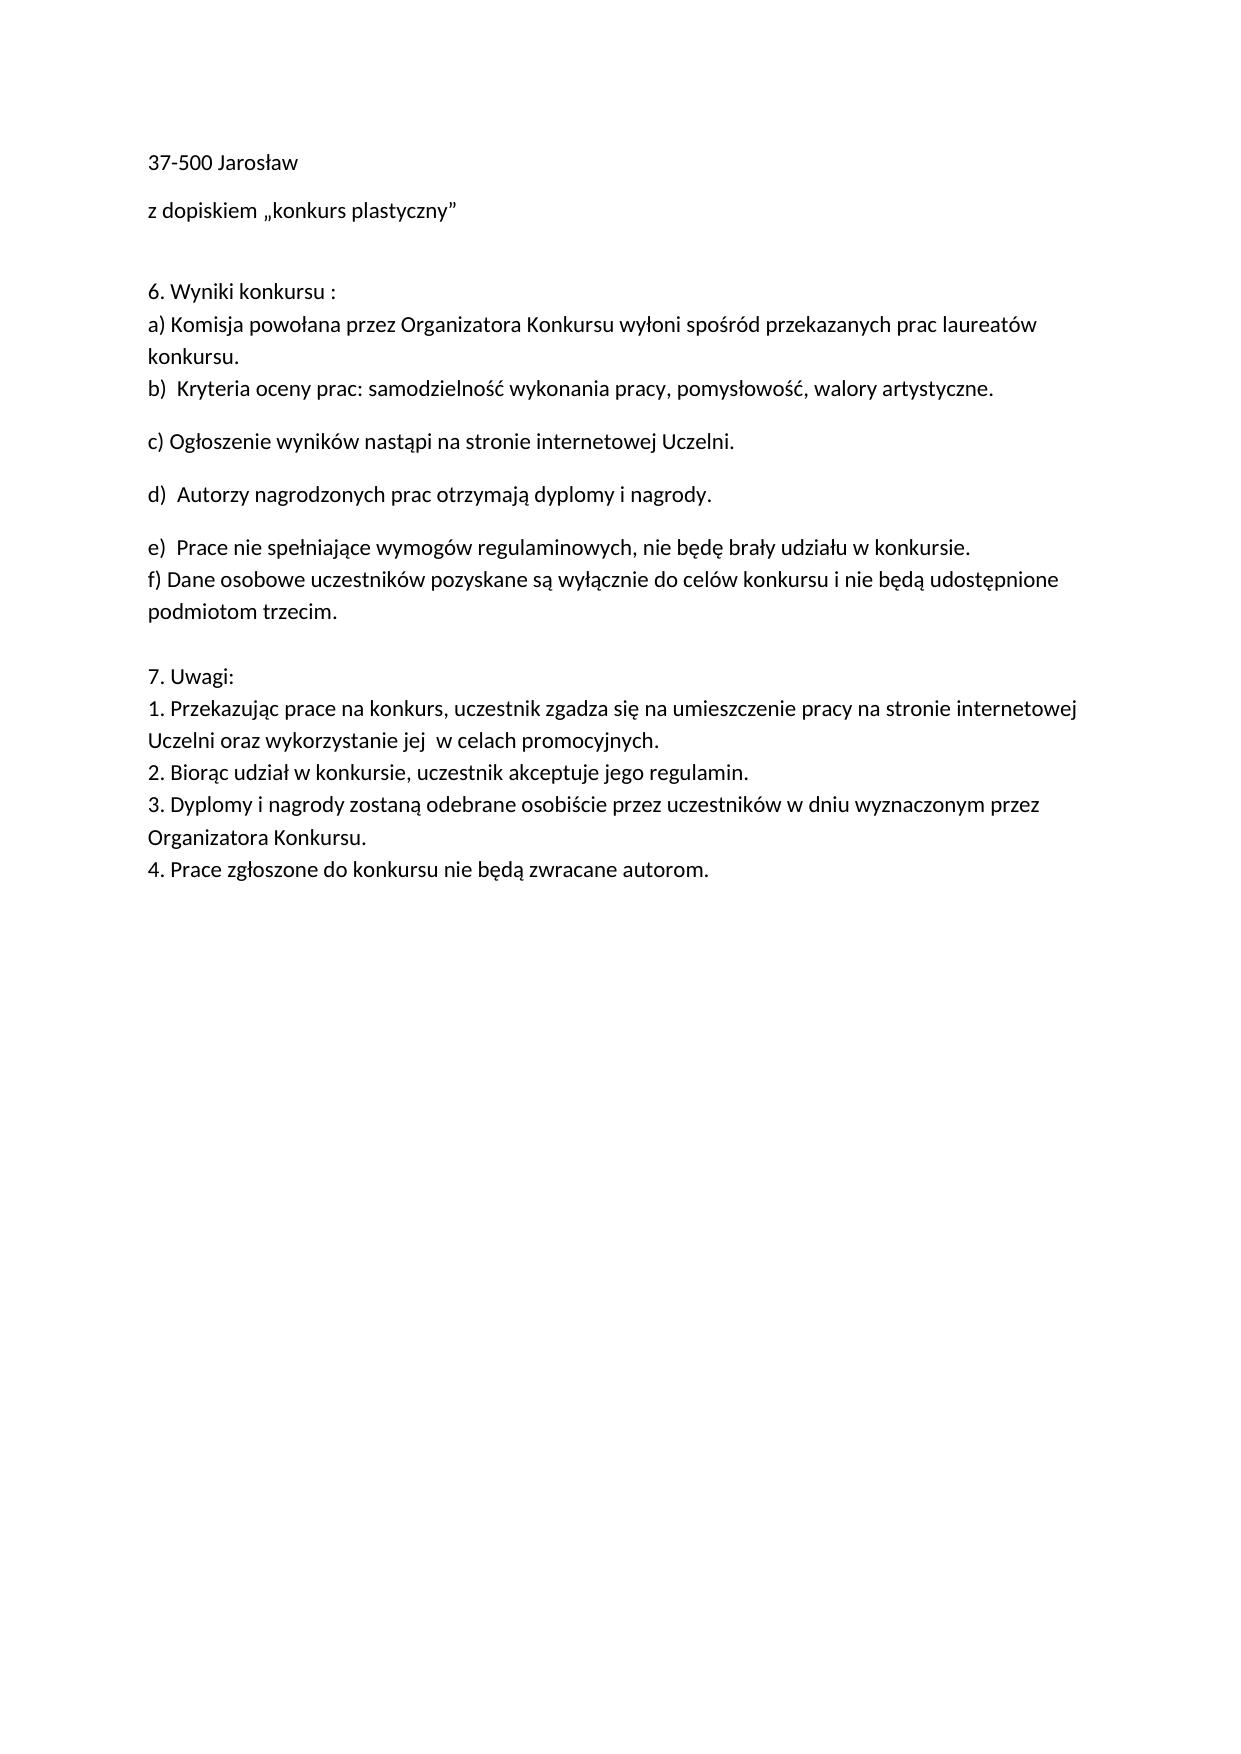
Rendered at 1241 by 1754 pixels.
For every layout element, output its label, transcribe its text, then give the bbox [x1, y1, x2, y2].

text d) Autorzy nagrodzonych prac otrzymają dyplomy i nagrody. [148, 480, 1093, 508]
text 6. Wyniki konkursu : a) Komisja powołana przez Organizatora Konkursu wyłoni spośród przekazanych prac laureatów konkursu. b) Kryteria oceny prac: samodzielność wykonania pracy, pomysłowość, walory artystyczne. [148, 245, 1093, 402]
text e) Prace nie spełniające wymogów regulaminowych, nie będę brały udziału w konkursie. f) Dane osobowe uczestników pozyskane są wyłącznie do celów konkursu i nie będą udostępnione podmiotom trzecim. 7. Uwagi: 1. Przekazując prace na konkurs, uczestnik zgadza się na umieszczenie pracy na stronie internetowej Uczelni oraz wykorzystanie jej w celach promocyjnych. 2. Biorąc udział w konkursie, uczestnik akceptuje jego regulamin. 3. Dyplomy i nagrody zostaną odebrane osobiście przez uczestników w dniu wyznaczonym przez Organizatora Konkursu. 4. Prace zgłoszone do konkursu nie będą zwracane autorom. [148, 533, 1093, 883]
text c) Ogłoszenie wyników nastąpi na stronie internetowej Uczelni. [148, 427, 1093, 455]
text z dopiskiem „konkurs plastyczny” [148, 196, 1093, 224]
text 37-500 Jarosław [148, 148, 1093, 176]
